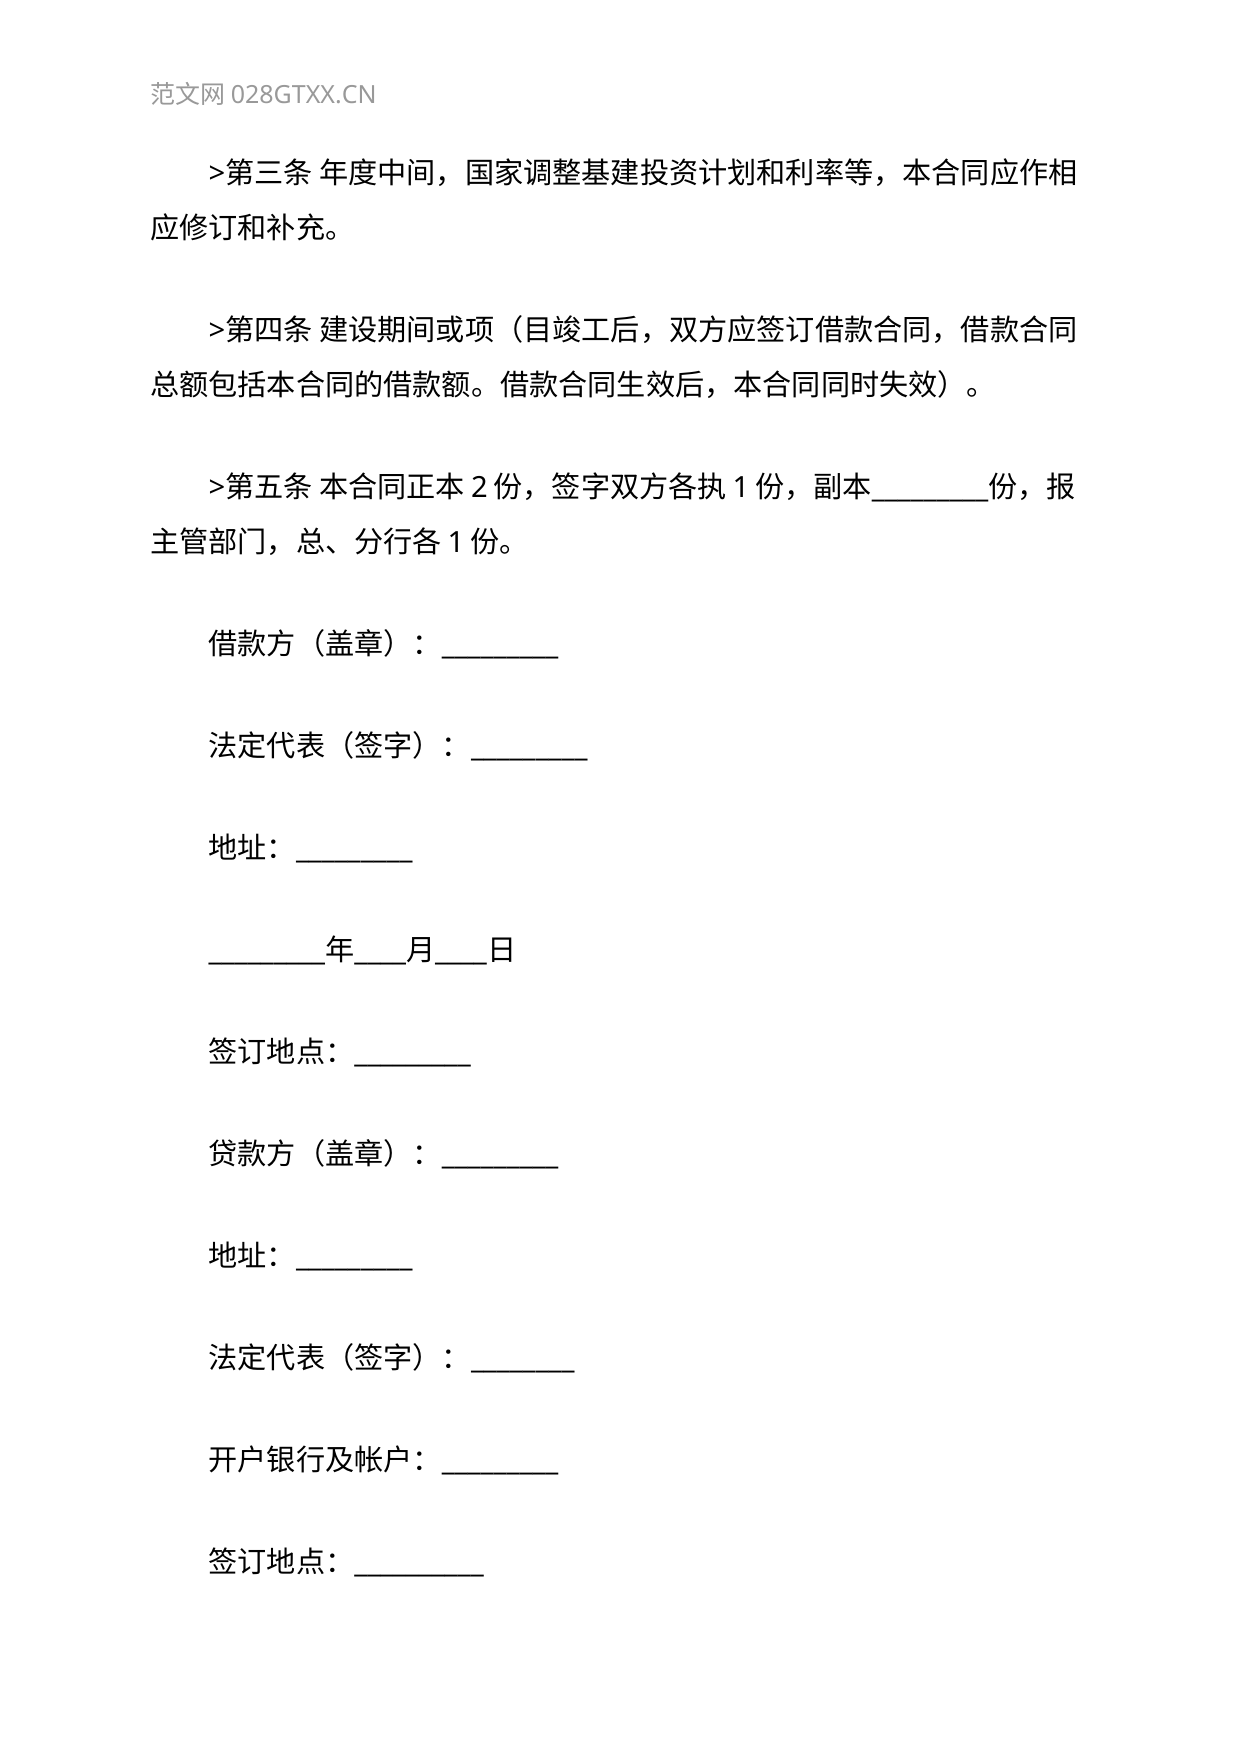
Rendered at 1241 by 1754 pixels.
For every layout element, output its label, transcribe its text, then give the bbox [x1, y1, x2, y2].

text 借款方（盖章）：_________ [150, 621, 1090, 663]
text >第三条 年度中间，国家调整基建投资计划和利率等，本合同应作相应修订和补充。 [150, 150, 1090, 247]
text 签订地点：_________ [150, 1028, 1090, 1071]
text 地址：_________ [150, 824, 1090, 867]
text 法定代表（签字）：________ [150, 1334, 1090, 1377]
text 地址：_________ [150, 1232, 1090, 1275]
text 贷款方（盖章）：_________ [150, 1130, 1090, 1173]
text 法定代表（签字）：_________ [150, 722, 1090, 765]
text 签订地点：__________ [150, 1538, 1090, 1581]
text >第五条 本合同正本2份，签字双方各执1份，副本_________份，报主管部门，总、分行各1份。 [150, 463, 1090, 561]
text _________年____月____日 [150, 926, 1090, 969]
text 开户银行及帐户：_________ [150, 1436, 1090, 1479]
text >第四条 建设期间或项（目竣工后，双方应签订借款合同，借款合同总额包括本合同的借款额。借款合同生效后，本合同同时失效）。 [150, 307, 1090, 404]
